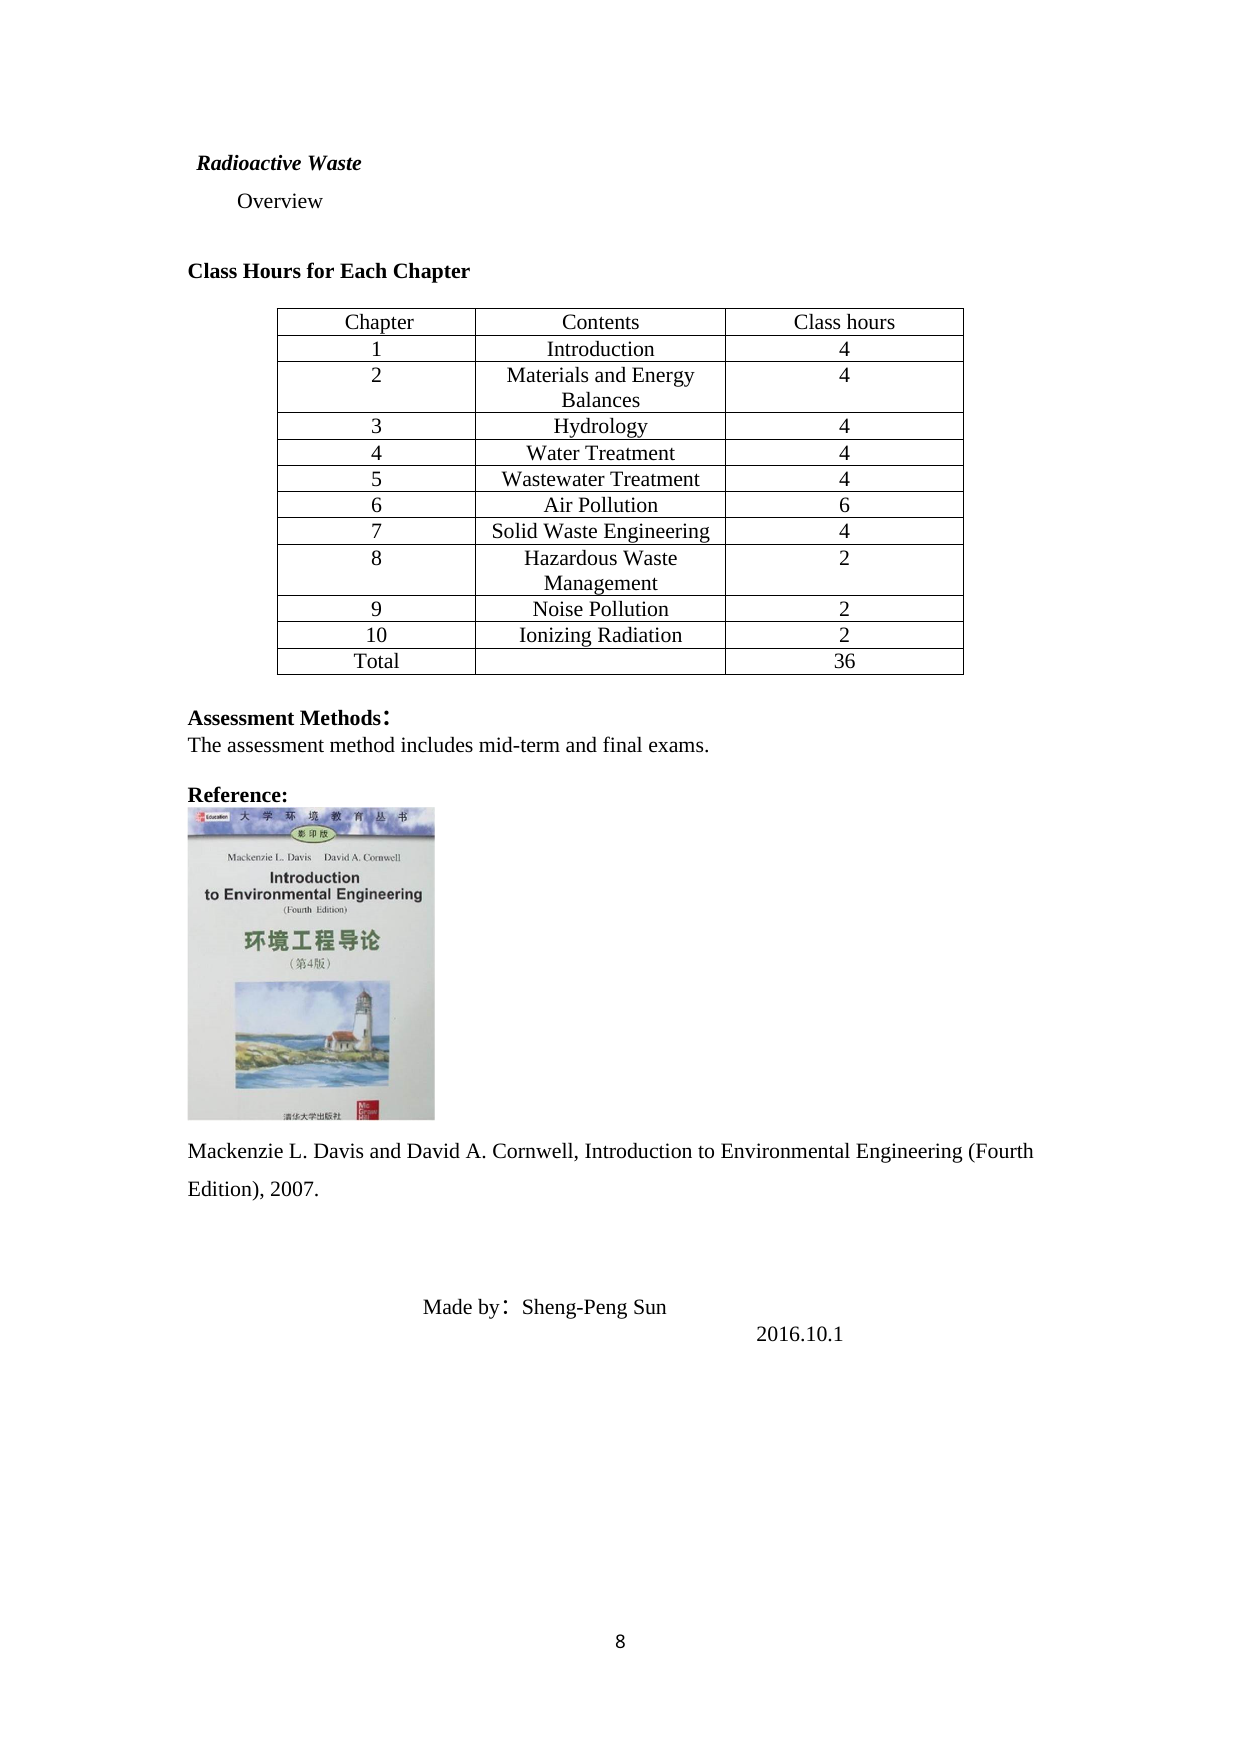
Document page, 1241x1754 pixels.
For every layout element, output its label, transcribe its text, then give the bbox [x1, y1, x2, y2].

table_cell Water Treatment [476, 440, 725, 465]
table_cell Noise Pollution [476, 596, 725, 621]
table_cell Ionizing Radiation [476, 622, 725, 647]
table_cell 9 [278, 596, 475, 621]
table_cell 4 [726, 336, 963, 361]
table_header Chapter [278, 309, 475, 334]
table_cell Hazardous Waste Management [476, 545, 725, 595]
table_cell Introduction [476, 336, 725, 361]
table_cell 4 [726, 362, 963, 412]
table_cell 6 [278, 492, 475, 517]
table_cell 6 [726, 492, 963, 517]
table_cell 4 [278, 440, 475, 465]
table_cell Air Pollution [476, 492, 725, 517]
text Radioactive Waste [196, 150, 1053, 175]
table_cell 10 [278, 622, 475, 647]
table_cell 8 [278, 545, 475, 595]
table_cell [476, 649, 725, 674]
table_cell Hydrology [476, 413, 725, 438]
text Class Hours for Each Chapter [187, 258, 1053, 283]
table_cell 7 [278, 518, 475, 543]
table_cell Wastewater Treatment [476, 466, 725, 491]
text Overview [187, 188, 1053, 213]
table_cell 2 [726, 545, 963, 595]
table_cell Total [278, 649, 475, 674]
table_cell 2 [278, 362, 475, 412]
table_cell 1 [278, 336, 475, 361]
table_cell Materials and Energy Balances [476, 362, 725, 412]
text Made by：Sheng-Peng Sun [187, 1289, 1053, 1321]
table_header Class hours [726, 309, 963, 334]
text The assessment method includes mid-term and final exams. [187, 732, 1053, 757]
table_cell 4 [726, 440, 963, 465]
text Reference: [187, 782, 1053, 807]
table_cell 4 [726, 413, 963, 438]
table_cell 2 [726, 596, 963, 621]
table_cell 2 [726, 622, 963, 647]
table_cell 4 [726, 466, 963, 491]
table_cell 5 [278, 466, 475, 491]
table_cell 36 [726, 649, 963, 674]
table_header Contents [476, 309, 725, 334]
text Assessment Methods： [187, 700, 1053, 732]
table_cell Solid Waste Engineering [476, 518, 725, 543]
table_cell 4 [726, 518, 963, 543]
text Mackenzie L. Davis and David A. Cornwell, Introduction to Environmental Engineering (Fourth Edition), 2007. [187, 1138, 1053, 1201]
text 2016.10.1 [187, 1321, 1053, 1346]
table_cell 3 [278, 413, 475, 438]
picture [187, 807, 435, 1121]
